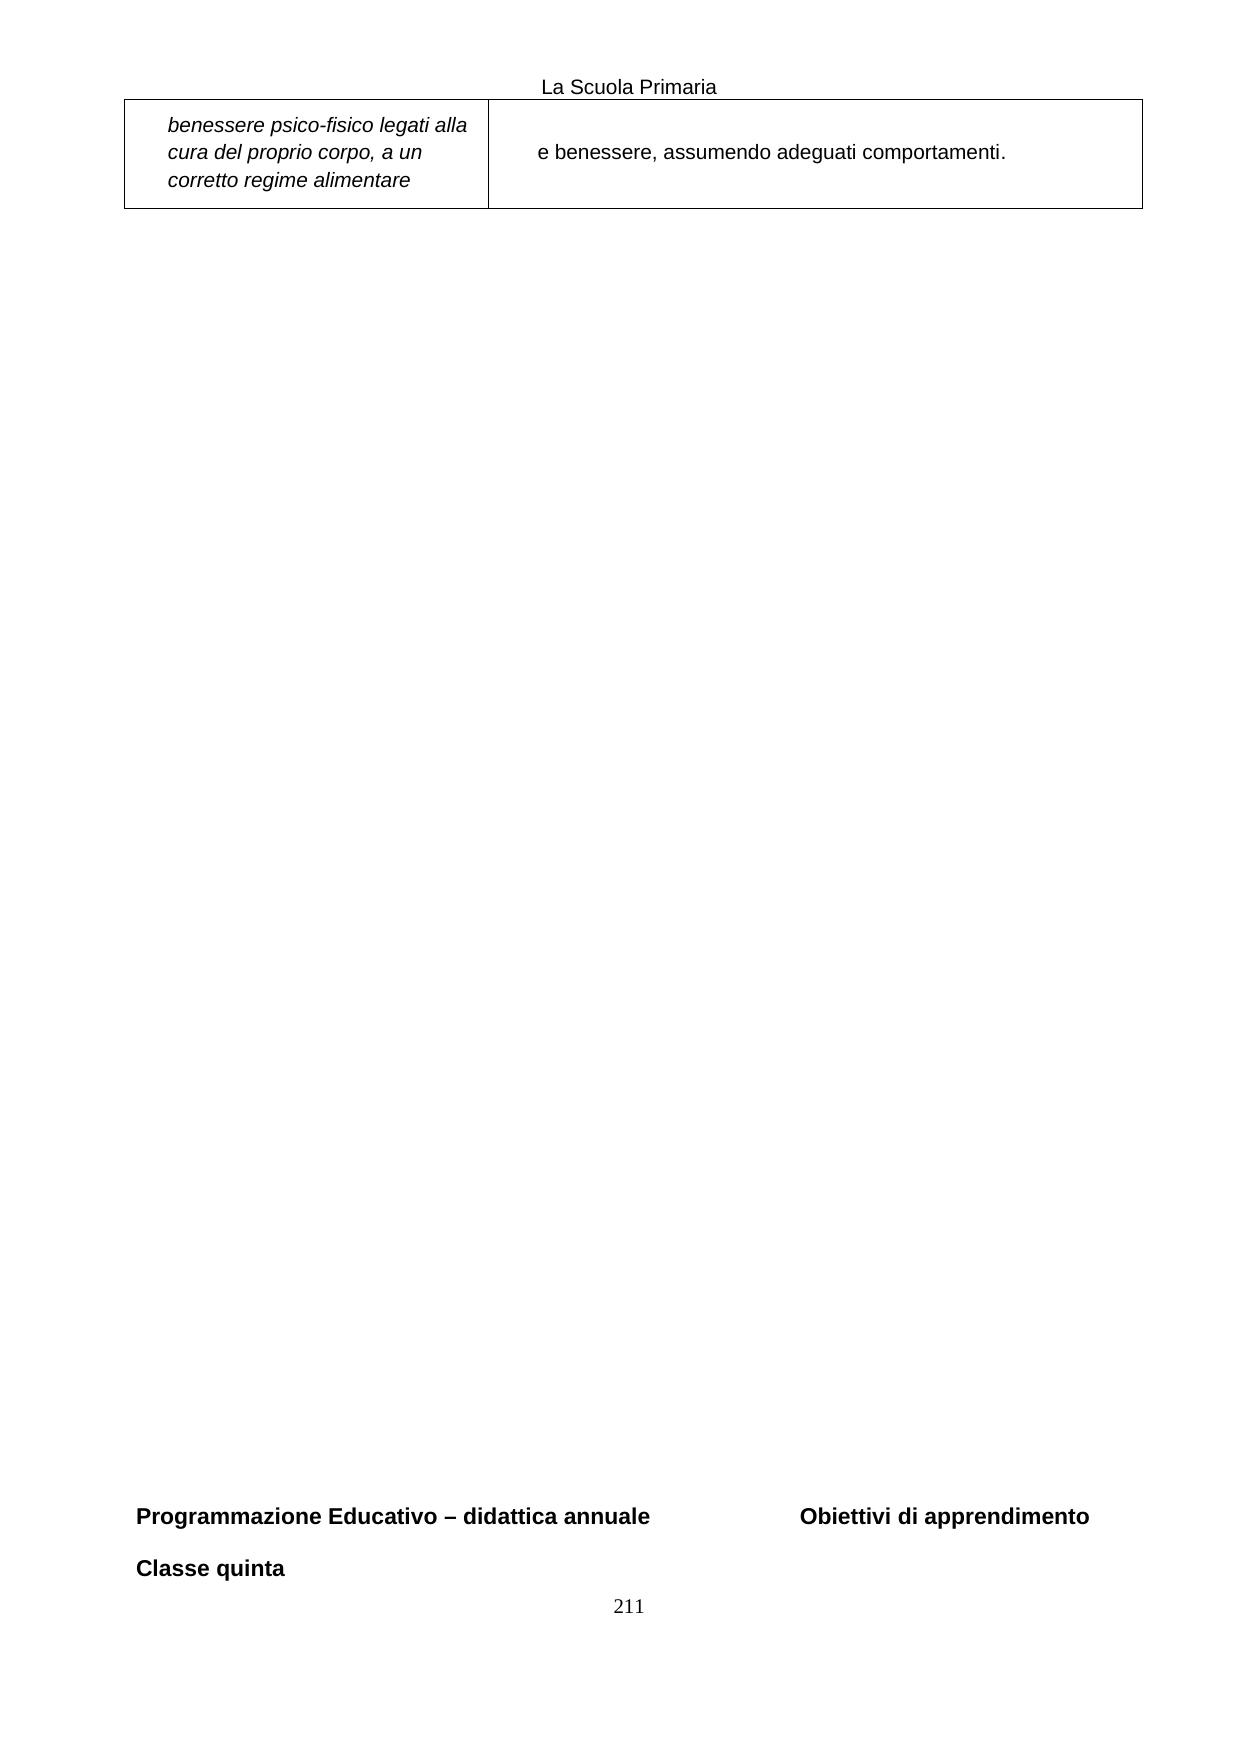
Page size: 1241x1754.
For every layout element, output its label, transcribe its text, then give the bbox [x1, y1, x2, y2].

text Programmazione Educativo – didattica annuale Obiettivi di apprendimento [136, 1503, 1122, 1529]
text Classe quinta [136, 1555, 1122, 1582]
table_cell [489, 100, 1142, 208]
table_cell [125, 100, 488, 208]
